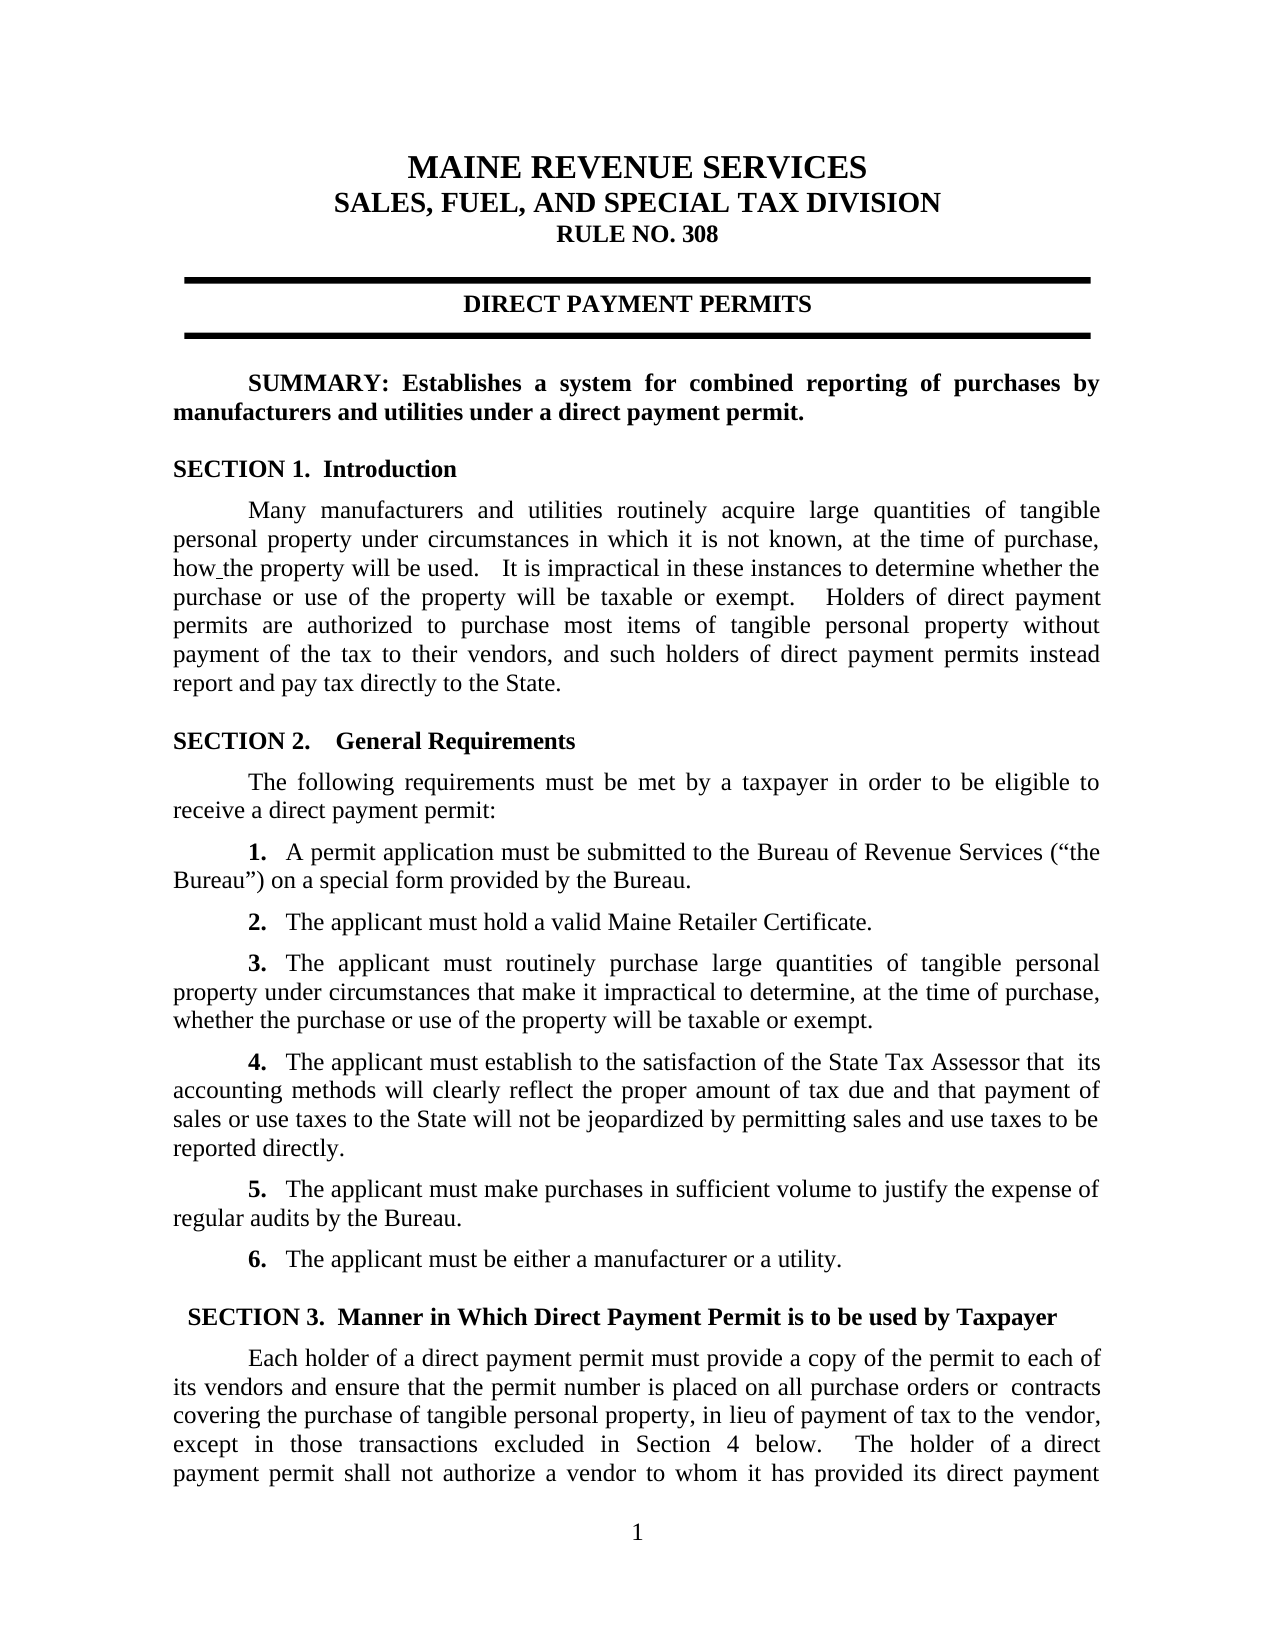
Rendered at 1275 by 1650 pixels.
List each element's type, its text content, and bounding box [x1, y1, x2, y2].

text 4. The applicant must establish to the satisfaction of the State Tax Assessor that its accounting methods will clearly reflect the proper amount of tax due and that payment of sales or use taxes to the State will not be jeopardized by permitting sales and use taxes to be reported directly. [173, 1047, 1101, 1162]
text SECTION 1. Introduction [173, 454, 1101, 483]
text DIRECT PAYMENT PERMITS [173, 289, 1102, 318]
title MAINE REVENUE SERVICES [173, 148, 1102, 186]
text SUMMARY: Establishes a system for combined reporting of purchases by manufacturers and utilities under a direct payment permit. [173, 368, 1101, 426]
text SECTION 3. Manner in Which Direct Payment Permit is to be used by Taxpayer [187, 1302, 1101, 1331]
text The following requirements must be met by a taxpayer in order to be eligible to receive a direct payment permit: [173, 767, 1101, 824]
text 1. A permit application must be submitted to the Bureau of Revenue Services (“the Bureau”) on a special form provided by the Bureau. [173, 837, 1101, 894]
text Many manufacturers and utilities routinely acquire large quantities of tangible personal property under circumstances in which it is not known, at the time of purchase, how the property will be used. It is impractical in these instances to determine whether the purchase or use of the property will be taxable or exempt. Holders of direct payment permits are authorized to purchase most items of tangible personal property without payment of the tax to their vendors, and such holders of direct payment permits instead report and pay tax directly to the State. [173, 496, 1101, 697]
text 2. The applicant must hold a valid Maine Retailer Certificate. [173, 907, 1101, 936]
text SALES, FUEL, AND SPECIAL TAX DIVISION [173, 186, 1102, 220]
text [173, 1343, 1101, 1487]
text 3. The applicant must routinely purchase large quantities of tangible personal property under circumstances that make it impractical to determine, at the time of purchase, whether the purchase or use of the property will be taxable or exempt. [173, 948, 1101, 1034]
text RULE NO. 308 [173, 220, 1102, 248]
text 5. The applicant must make purchases in sufficient volume to justify the expense of regular audits by the Bureau. [173, 1174, 1101, 1232]
text SECTION 2. General Requirements [173, 726, 1101, 755]
text 6. The applicant must be either a manufacturer or a utility. [173, 1244, 1101, 1273]
